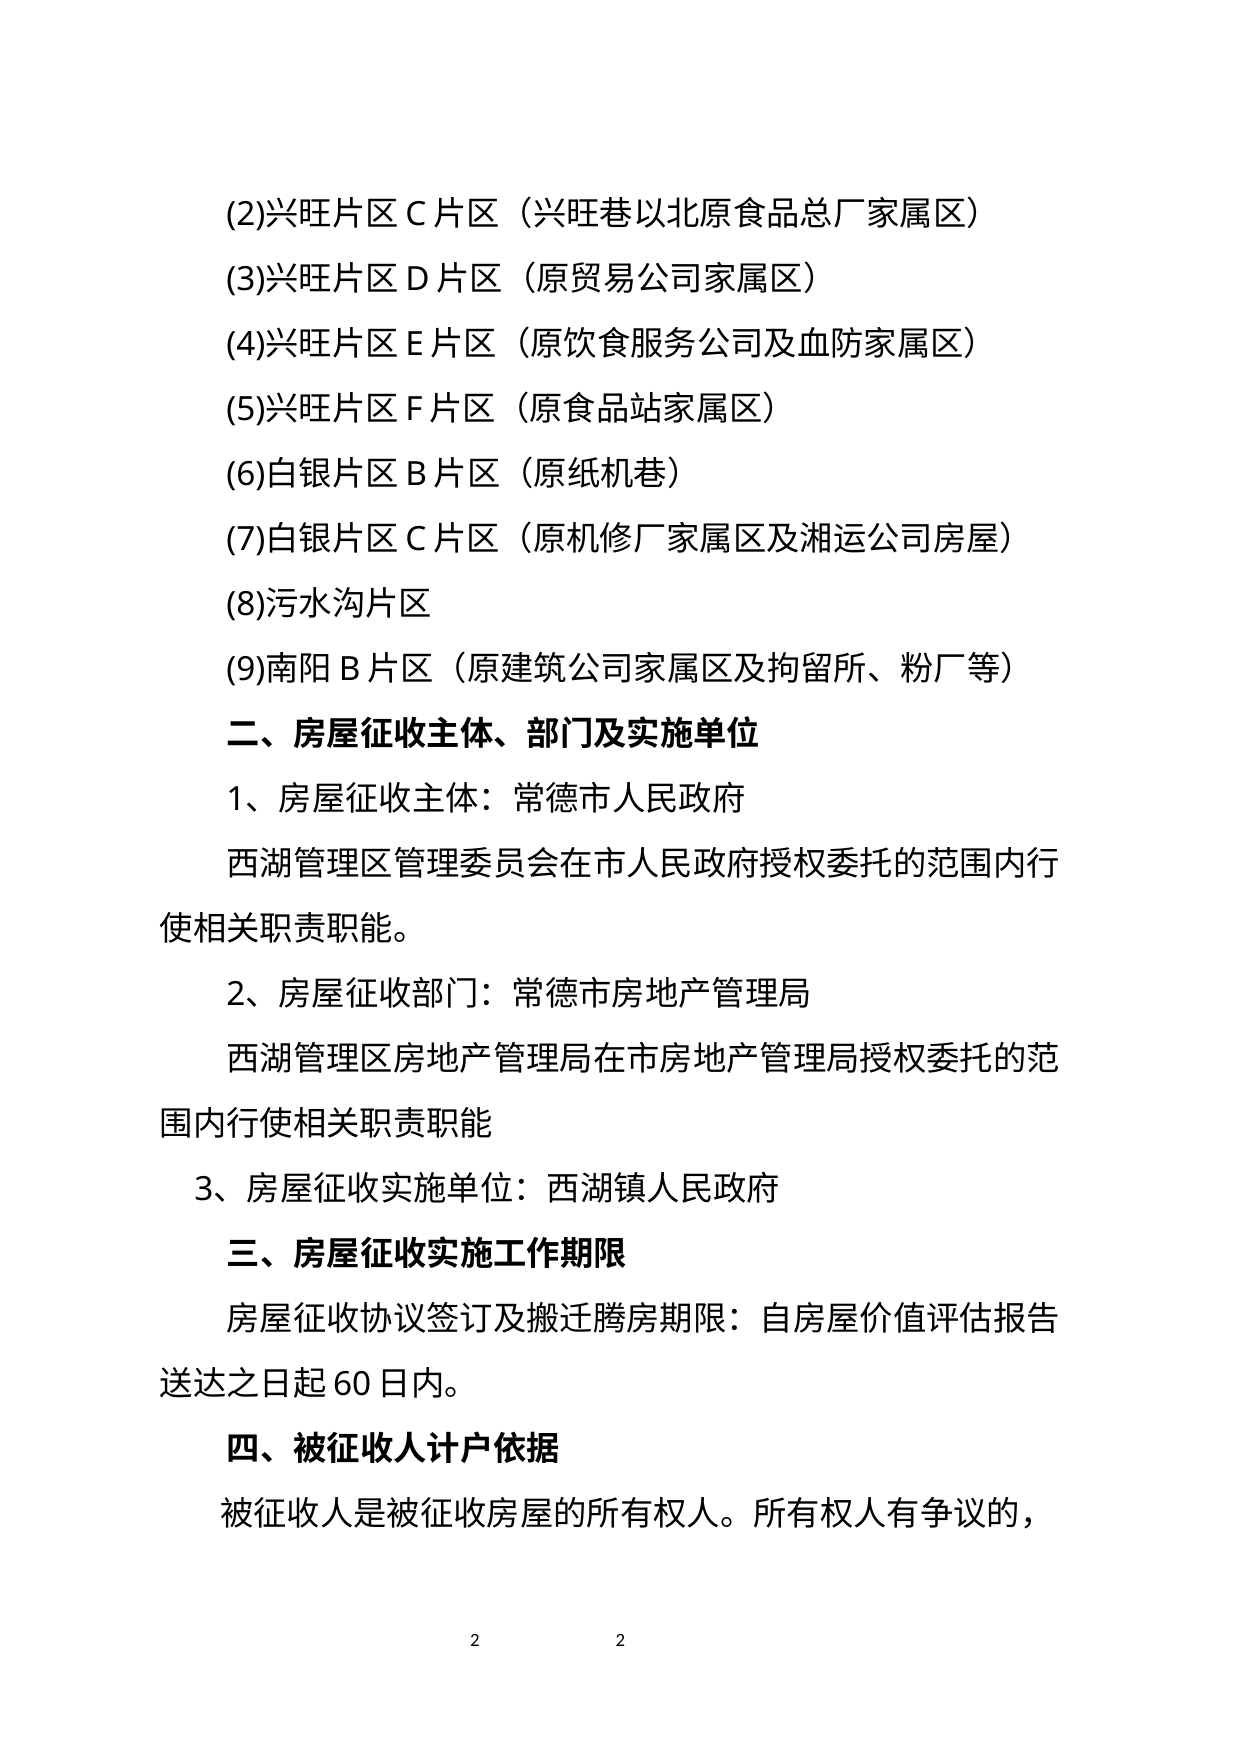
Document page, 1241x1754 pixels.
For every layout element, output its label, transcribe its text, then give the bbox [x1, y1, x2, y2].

text 西湖管理区管理委员会在市人民政府授权委托的范围内行使相关职责职能。 [159, 828, 1081, 958]
text 二、房屋征收主体、部门及实施单位 [159, 698, 1081, 763]
text (7)白银片区C片区（原机修厂家属区及湘运公司房屋） [159, 503, 1081, 568]
text (6)白银片区B片区（原纸机巷） [159, 438, 1081, 503]
text 1、房屋征收主体：常德市人民政府 [159, 763, 1081, 828]
text (3)兴旺片区D片区（原贸易公司家属区） [159, 243, 1081, 308]
text 西湖管理区房地产管理局在市房地产管理局授权委托的范围内行使相关职责职能 [159, 1023, 1081, 1153]
list 房屋征收部门：常德市房地产管理局 [226, 958, 1081, 1023]
text (2)兴旺片区C片区（兴旺巷以北原食品总厂家属区） [159, 178, 1081, 243]
text (4)兴旺片区E片区（原饮食服务公司及血防家属区） [159, 308, 1081, 373]
text (9)南阳B片区（原建筑公司家属区及拘留所、粉厂等） [159, 633, 1081, 698]
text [159, 1478, 1081, 1543]
text 四、被征收人计户依据 [159, 1413, 1081, 1478]
text (8)污水沟片区 [159, 568, 1081, 633]
text 3、房屋征收实施单位：西湖镇人民政府 [159, 1153, 1081, 1218]
text 房屋征收协议签订及搬迁腾房期限：自房屋价值评估报告送达之日起60日内。 [159, 1283, 1081, 1413]
text 三、房屋征收实施工作期限 [159, 1218, 1081, 1283]
text (5)兴旺片区F片区（原食品站家属区） [159, 373, 1081, 438]
